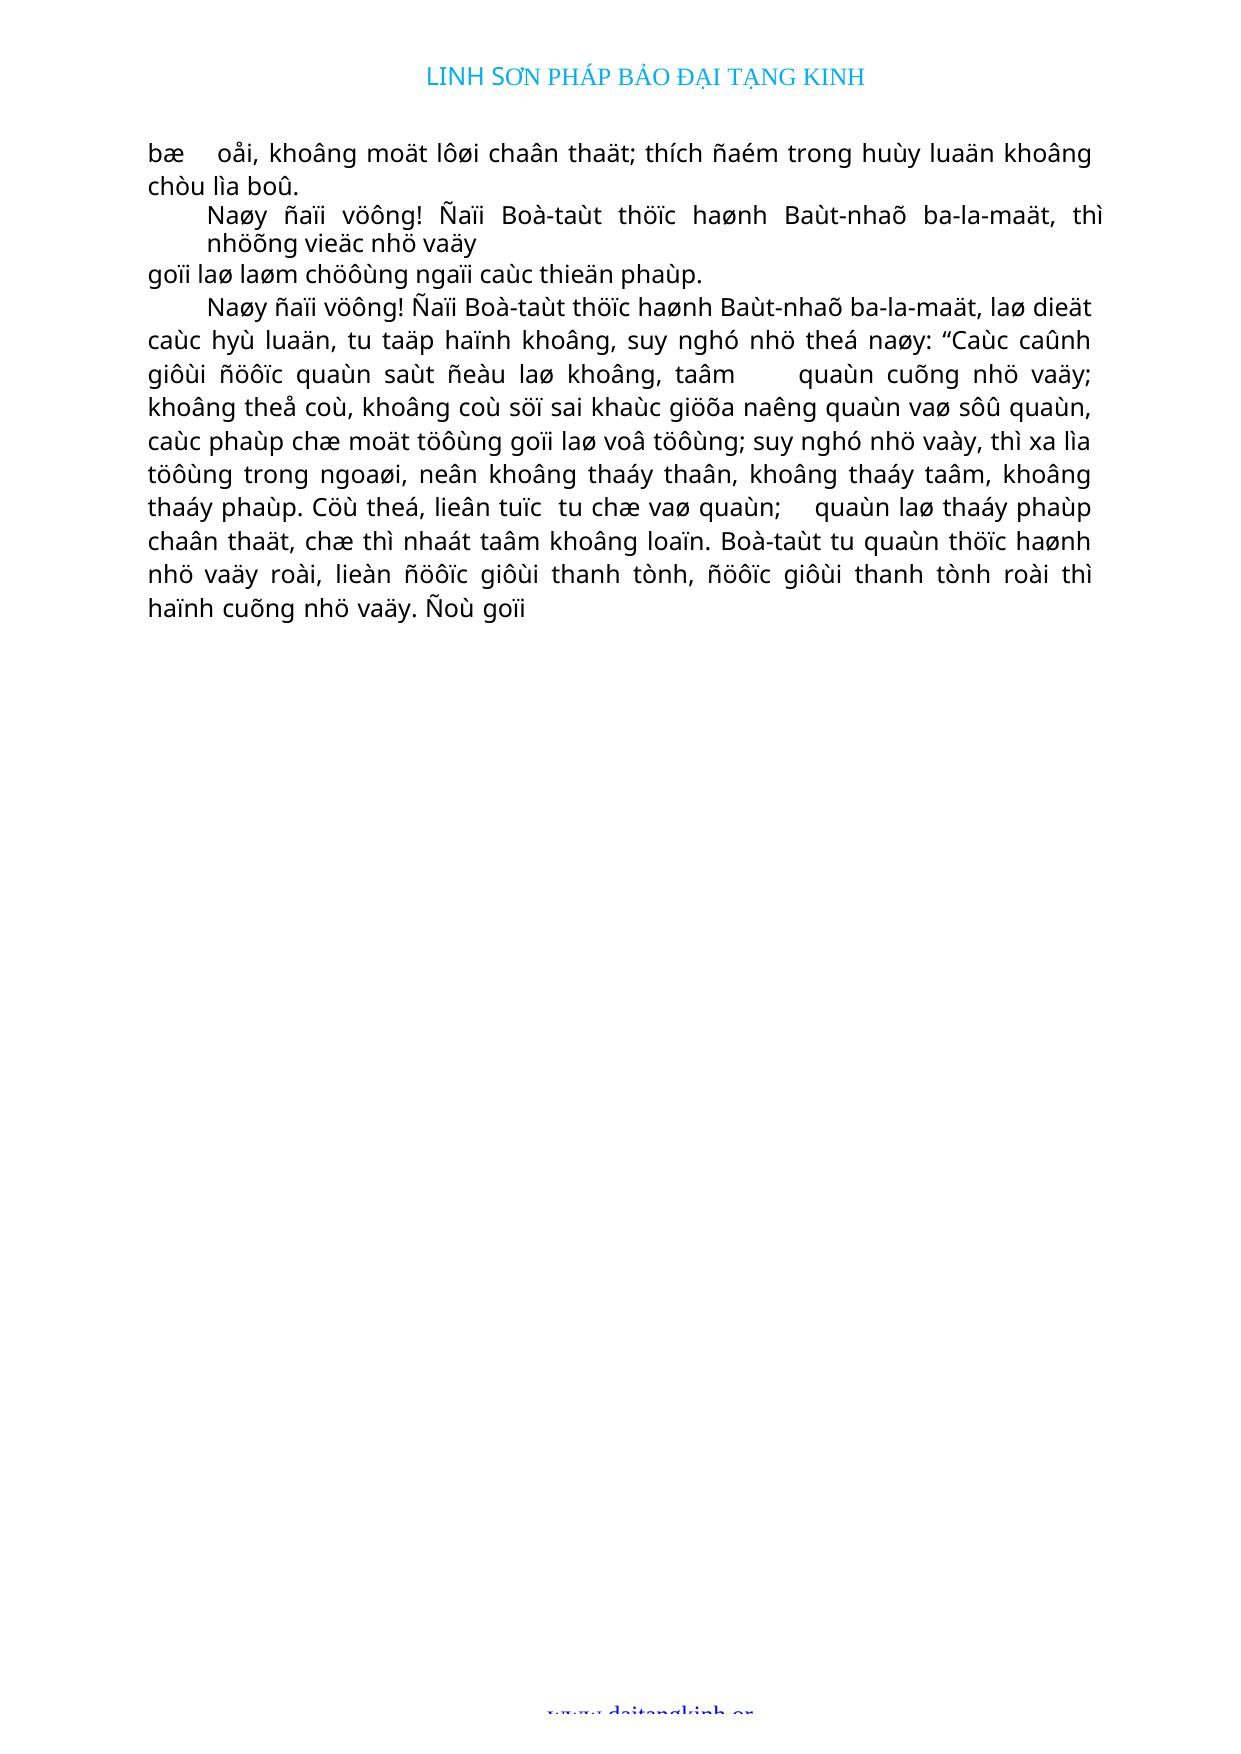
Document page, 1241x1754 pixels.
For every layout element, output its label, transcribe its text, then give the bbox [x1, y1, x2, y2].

text Naøy ñaïi vöông! Ñaïi Boà-taùt thöïc haønh Baùt-nhaõ ba-la-maät, thì nhöõng vieäc nhö vaäy [206, 202, 1105, 258]
text Naøy ñaïi vöông! Ñaïi Boà-taùt thöïc haønh Baùt-nhaõ ba-la-maät, laø dieät caùc hyù luaän, tu taäp haïnh khoâng, suy nghó nhö theá naøy: “Caùc caûnh giôùi ñöôïc quaùn saùt ñeàu laø khoâng, taâm quaùn cuõng nhö vaäy; khoâng theå coù, khoâng coù söï sai khaùc giöõa naêng quaùn vaø sôû quaùn, caùc phaùp chæ moät töôùng goïi laø voâ töôùng; suy nghó nhö vaày, thì xa lìa töôùng trong ngoaøi, neân khoâng thaáy thaân, khoâng thaáy taâm, khoâng thaáy phaùp. Cöù theá, lieân tuïc tu chæ vaø quaùn; quaùn laø thaáy phaùp chaân thaät, chæ thì nhaát taâm khoâng loaïn. Boà-taùt tu quaùn thöïc haønh nhö vaäy roài, lieàn ñöôïc giôùi thanh tònh, ñöôïc giôùi thanh tònh roài thì haïnh cuõng nhö vaäy. Ñoù goïi [147, 290, 1093, 624]
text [147, 135, 1093, 202]
text goïi laø laøm chöôùng ngaïi caùc thieän phaùp. [147, 258, 1105, 290]
